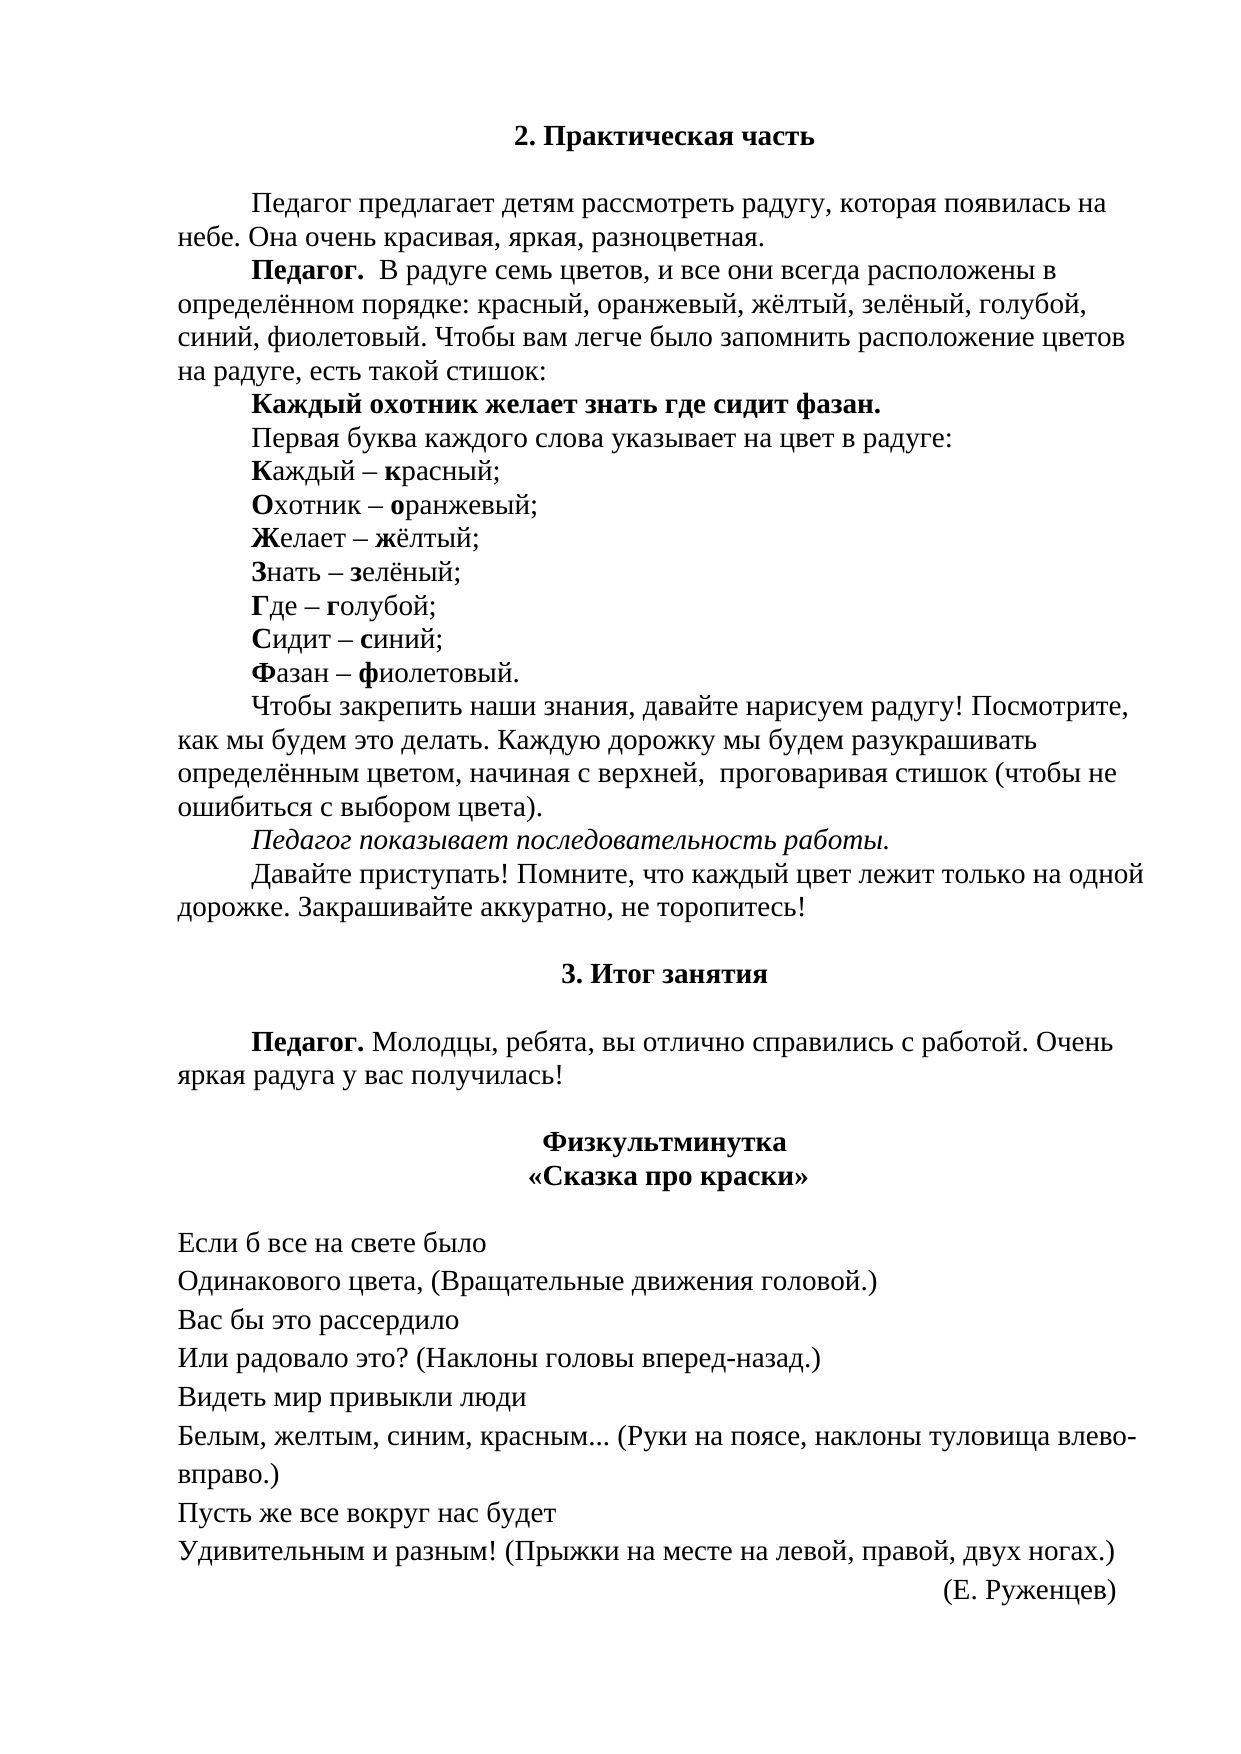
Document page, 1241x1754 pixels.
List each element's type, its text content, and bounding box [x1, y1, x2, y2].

text Если б все на свете было Одинакового цвета, (Вращательные движения головой.) Вас бы это рассердило Или радовало это? (Наклоны головы вперед-назад.) Видеть мир привыкли люди Белым, желтым, синим, красным... (Руки на поясе, наклоны туловища влево-вправо.) Пусть же все вокруг нас будет Удивительным и разным! (Прыжки на месте на левой, правой, двух ногах.) (Е. Руженцев) [177, 1225, 1152, 1605]
text 2. Практическая часть [177, 118, 1152, 152]
text Фазан – фиолетовый. [177, 655, 1152, 688]
text Знать – зелёный; [177, 554, 1152, 588]
text Чтобы закрепить наши знания, давайте нарисуем радугу! Посмотрите, как мы будем это делать. Каждую дорожку мы будем разукрашивать определённым цветом, начиная с верхней, проговаривая стишок (чтобы не ошибиться с выбором цвета). [177, 688, 1152, 822]
text Педагог предлагает детям рассмотреть радугу, которая появилась на небе. Она очень красивая, яркая, разноцветная. [177, 185, 1152, 252]
text Каждый охотник желает знать где сидит фазан. [177, 386, 1152, 420]
text Педагог. В радуге семь цветов, и все они всегда расположены в определённом порядке: красный, оранжевый, жёлтый, зелёный, голубой, синий, фиолетовый. Чтобы вам легче было запомнить расположение цветов на радуге, есть такой стишок: [177, 252, 1152, 386]
text 3. Итог занятия [177, 957, 1152, 990]
text Педагог показывает последовательность работы. [177, 822, 1152, 856]
text «Сказка про краски» [177, 1158, 1152, 1191]
text Желает – жёлтый; [177, 521, 1152, 554]
text Где – голубой; [177, 588, 1152, 621]
text Педагог. Молодцы, ребята, вы отлично справились с работой. Очень яркая радуга у вас получилась! [177, 1024, 1152, 1091]
text Каждый – красный; [177, 453, 1152, 487]
text Первая буква каждого слова указывает на цвет в радуге: [177, 420, 1152, 453]
text Физкультминутка [177, 1124, 1152, 1158]
text Давайте приступать! Помните, что каждый цвет лежит только на одной дорожке. Закрашивайте аккуратно, не торопитесь! [177, 856, 1152, 923]
text Охотник – оранжевый; [177, 487, 1152, 521]
text Сидит – синий; [177, 621, 1152, 655]
